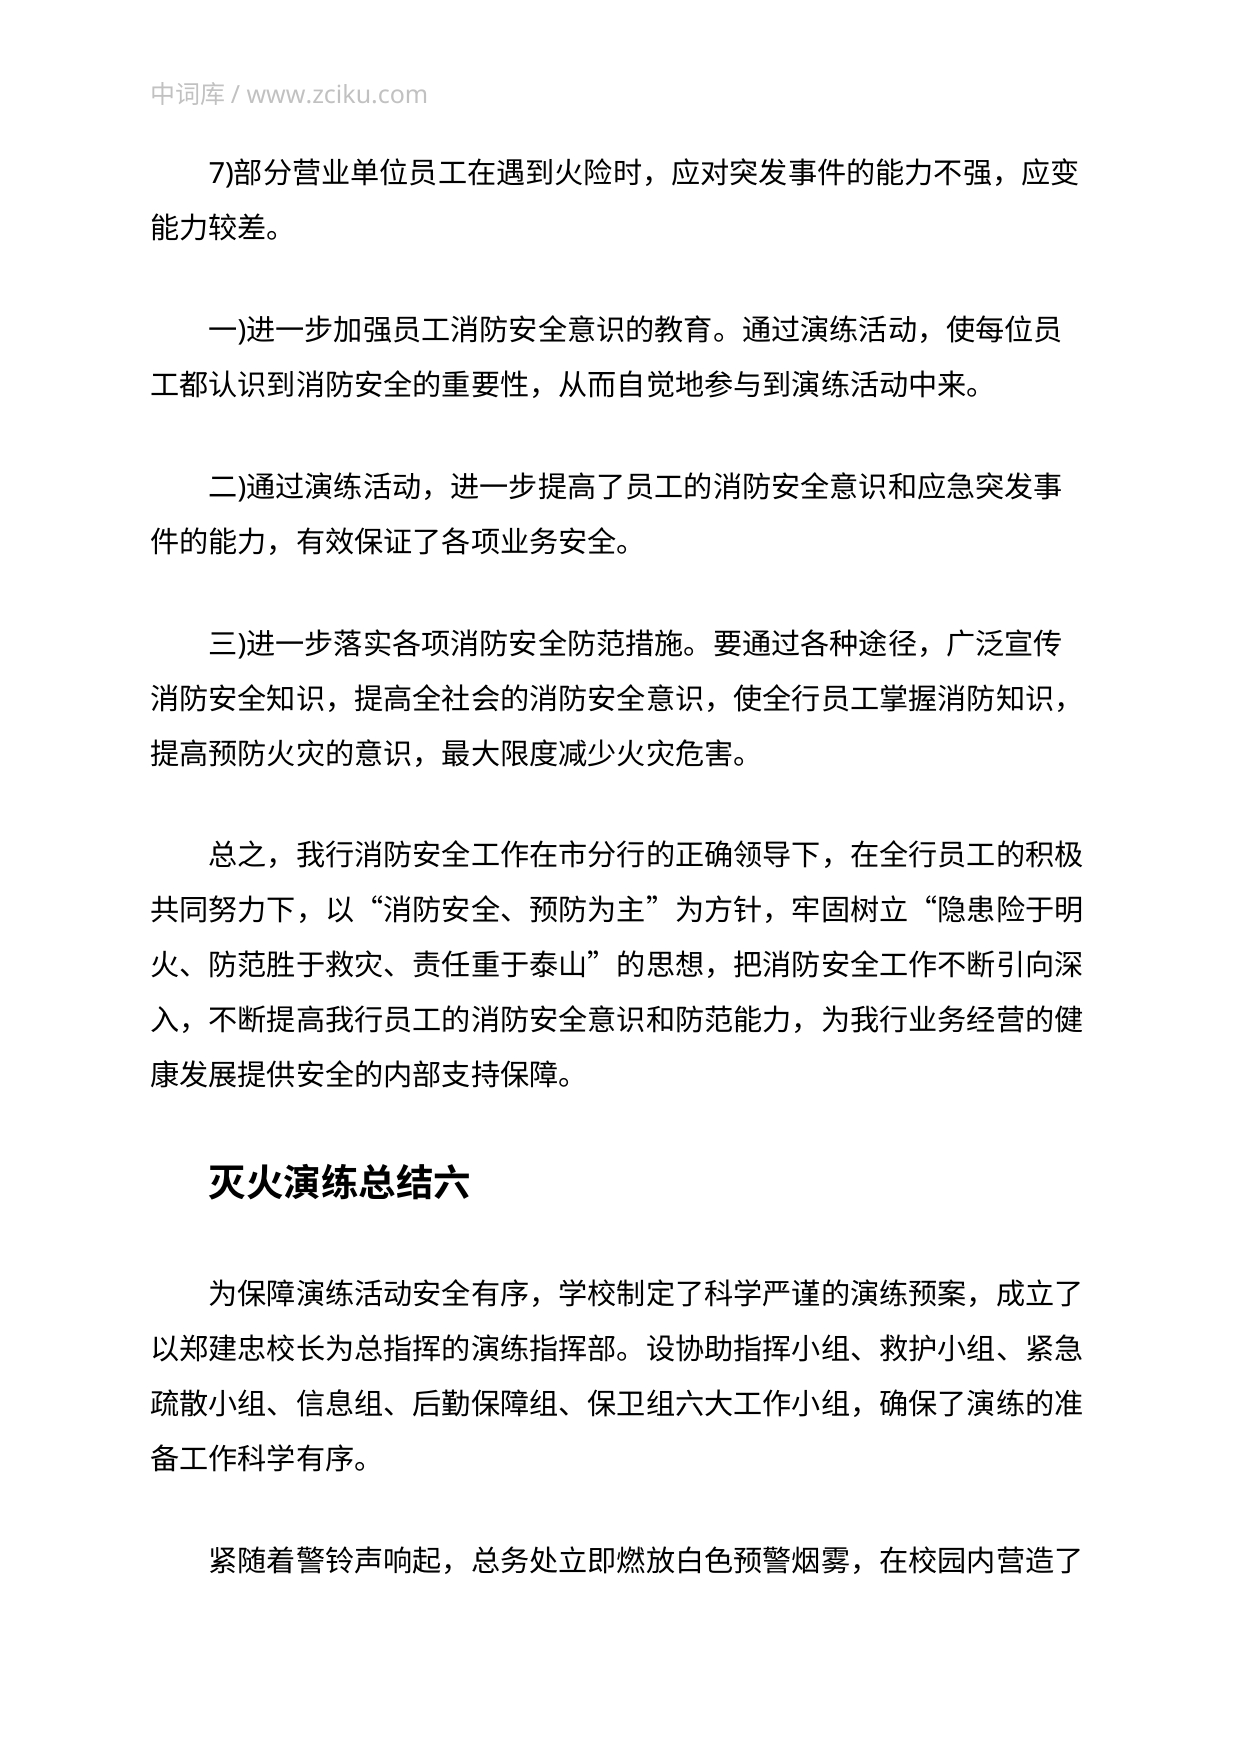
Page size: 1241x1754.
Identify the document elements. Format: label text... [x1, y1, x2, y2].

text 三)进一步落实各项消防安全防范措施。要通过各种途径，广泛宣传消防安全知识，提高全社会的消防安全意识，使全行员工掌握消防知识，提高预防火灾的意识，最大限度减少火灾危害。 [150, 620, 1090, 772]
text 7)部分营业单位员工在遇到火险时，应对突发事件的能力不强，应变能力较差。 [150, 150, 1090, 247]
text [150, 1537, 1090, 1579]
text 一)进一步加强员工消防安全意识的教育。通过演练活动，使每位员工都认识到消防安全的重要性，从而自觉地参与到演练活动中来。 [150, 307, 1090, 404]
text 二)通过演练活动，进一步提高了员工的消防安全意识和应急突发事件的能力，有效保证了各项业务安全。 [150, 463, 1090, 561]
text 灭火演练总结六 [150, 1153, 1090, 1208]
text 总之，我行消防安全工作在市分行的正确领导下，在全行员工的积极共同努力下，以“消防安全、预防为主”为方针，牢固树立“隐患险于明火、防范胜于救灾、责任重于泰山”的思想，把消防安全工作不断引向深入，不断提高我行员工的消防安全意识和防范能力，为我行业务经营的健康发展提供安全的内部支持保障。 [150, 832, 1090, 1094]
text 为保障演练活动安全有序，学校制定了科学严谨的演练预案，成立了以郑建忠校长为总指挥的演练指挥部。设协助指挥小组、救护小组、紧急疏散小组、信息组、后勤保障组、保卫组六大工作小组，确保了演练的准备工作科学有序。 [150, 1271, 1090, 1478]
